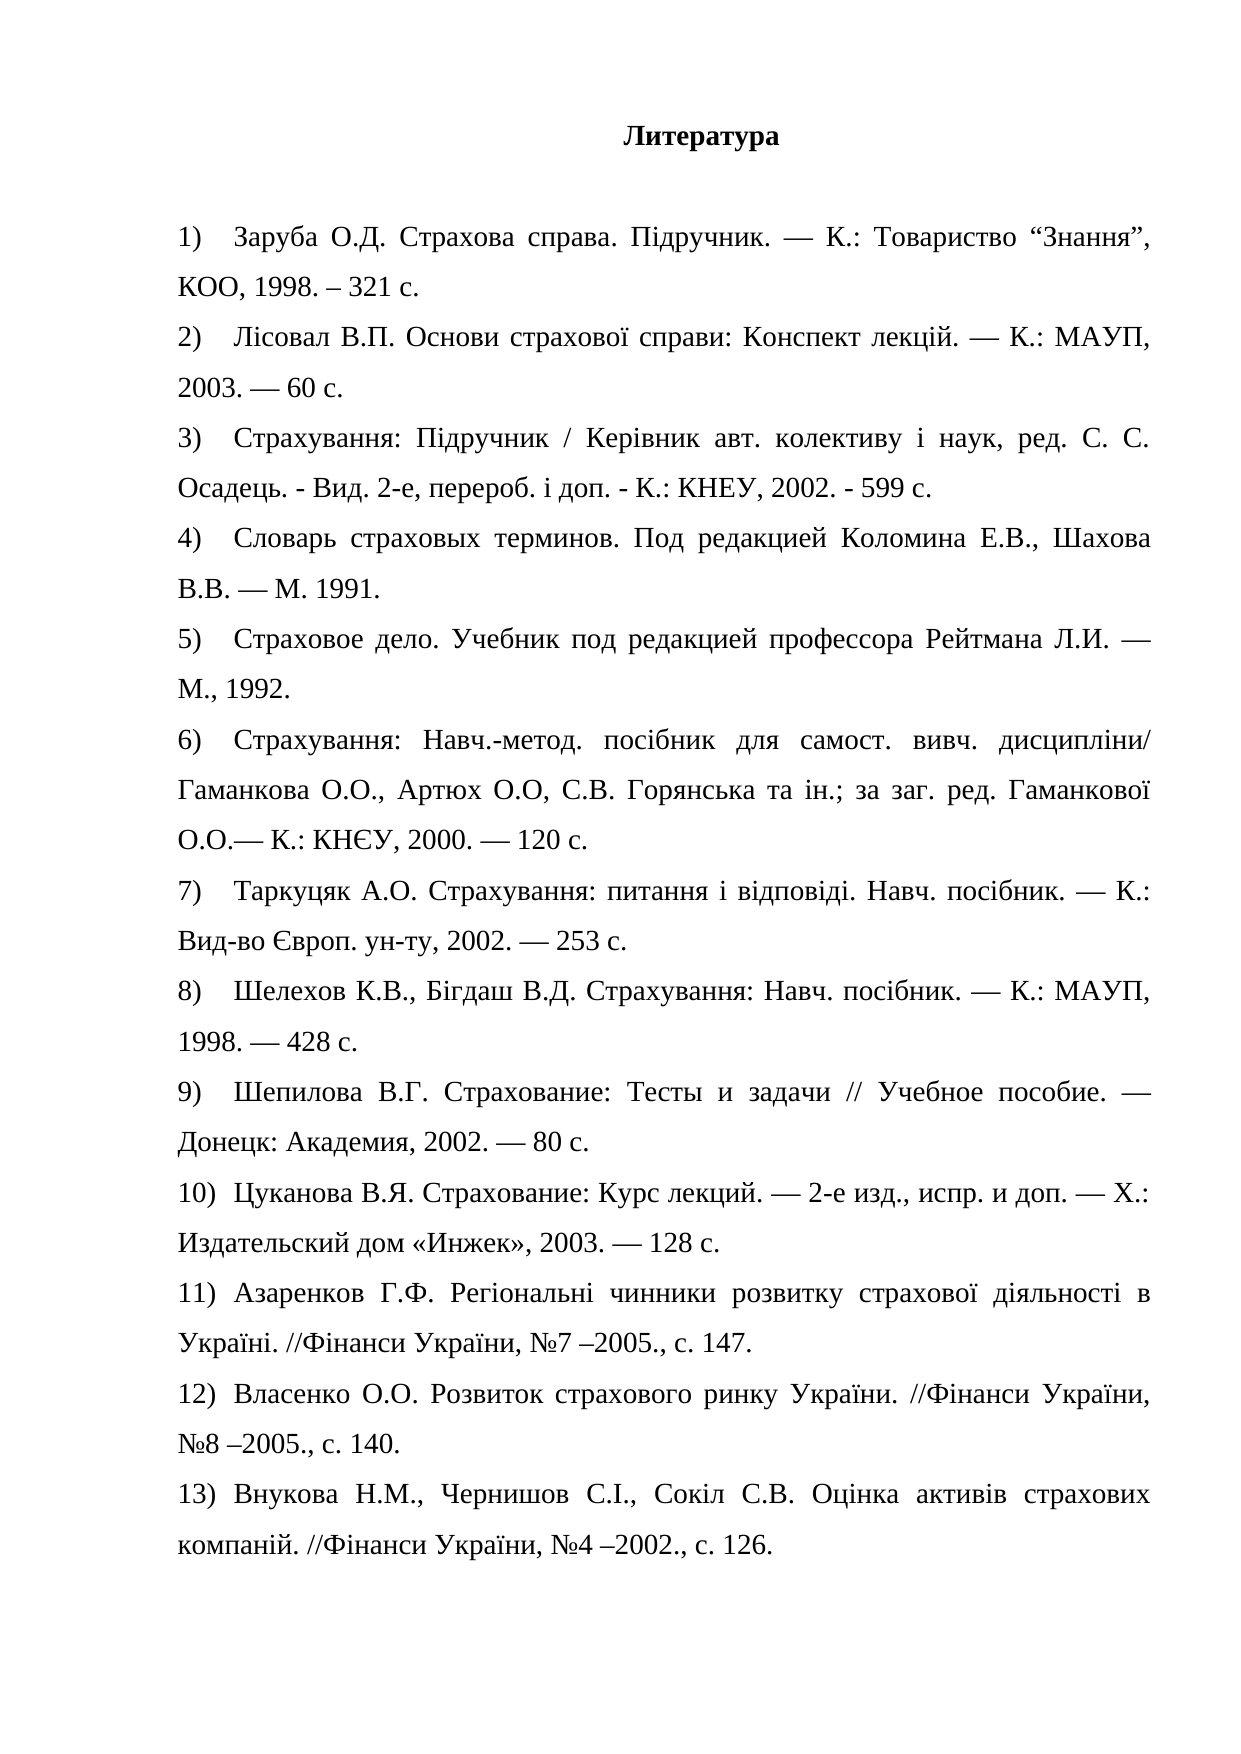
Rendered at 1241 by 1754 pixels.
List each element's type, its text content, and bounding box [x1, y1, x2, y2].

text Литература [177, 118, 1152, 152]
list Лісовал В.П. Основи страхової справи: Конспект лекцій. — К.: МАУП, 2003. — 60 с. [177, 319, 1152, 403]
list Цуканова В.Я. Страхование: Курс лекций. — 2-е изд., испр. и доп. — Х.: Издательский дом «Инжек», 2003. — 128 с. [177, 1175, 1152, 1258]
list Страхування: Навч.-метод. посібник для самост. вивч. дисципліни/ Гаманкова О.О., Артюх О.О, С.В. Горянська та ін.; за заг. ред. Гаманкової О.О.— К.: КНЄУ, 2000. — 120 с. [177, 722, 1152, 856]
list Заруба О.Д. Страхова справа. Підручник. — К.: Товариство “Знання”, КОО, 1998. – 321 с. [177, 219, 1152, 303]
list Таркуцяк А.О. Страхування: питання і відповіді. Навч. посібник. — К.: Вид-во Європ. ун-ту, 2002. — 253 с. [177, 873, 1152, 957]
list Словарь страховых терминов. Под редакцией Коломина Е.В., Шахова В.В. — М. 1991. [177, 521, 1152, 604]
list Внукова Н.М., Чернишов С.І., Сокіл С.В. Оцінка активів страхових компаній. //Фінанси України, №4 –2002., с. 126. [177, 1477, 1152, 1560]
list Азаренков Г.Ф. Регіональні чинники розвитку страхової діяльності в Україні. //Фінанси України, №7 –2005., с. 147. [177, 1275, 1152, 1359]
list Шепилова В.Г. Страхование: Тесты и задачи // Учебное пособие. — Донецк: Академия, 2002. — 80 с. [177, 1074, 1152, 1158]
list Страхування: Підручник / Керівник авт. колективу і наук, ред. С. С. Осадець. - Вид. 2-е, перероб. і доп. - К.: КНЕУ, 2002. - 599 с. [177, 420, 1152, 504]
list Власенко О.О. Розвиток страхового ринку України. //Фінанси України, №8 –2005., с. 140. [177, 1376, 1152, 1460]
list Шелехов К.В., Бігдаш В.Д. Страхування: Навч. посібник. — К.: МАУП, 1998. — 428 с. [177, 973, 1152, 1057]
list Страховое дело. Учебник под редакцией профессора Рейтмана Л.И. — М., 1992. [177, 621, 1152, 705]
